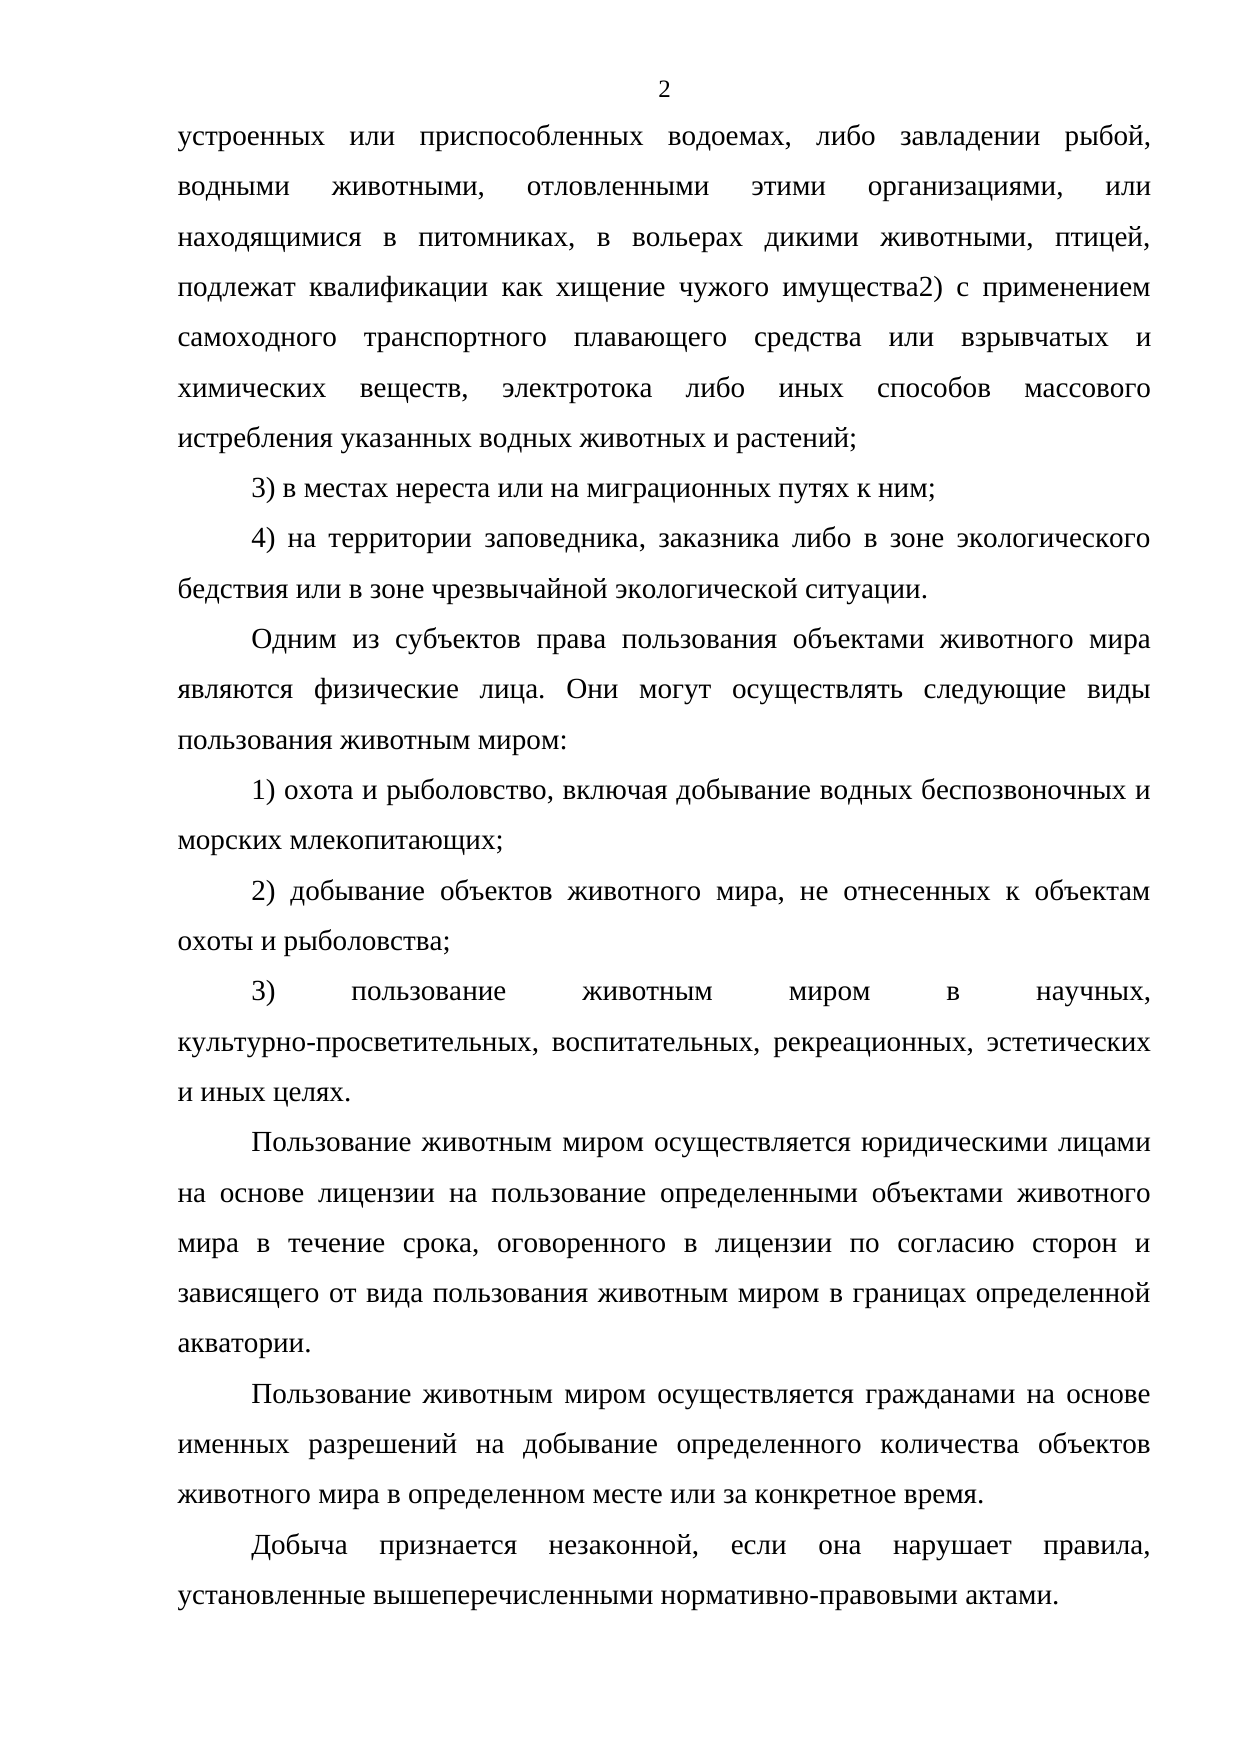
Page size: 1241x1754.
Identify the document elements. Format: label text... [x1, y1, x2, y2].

text Пользование животным миром осуществляется юридическими лицами на основе лицензии на пользование определенными объектами животного мира в течение срока, оговоренного в лицензии по согласию сторон и зависящего от вида пользования животным миром в границах определенной акватории. [177, 1124, 1152, 1359]
text 3) в местах нереста или на миграционных путях к ним; [177, 470, 1152, 504]
text 4) на территории заповедника, заказника либо в зоне экологического бедствия или в зоне чрезвычайной экологической ситуации. [177, 521, 1152, 604]
text 2) добывание объектов животного мира, не отнесенных к объектам охоты и рыболовства; [177, 873, 1152, 957]
text Одним из субъектов права пользования объектами животного мира являются физические лица. Они могут осуществлять следующие виды пользования животным миром: [177, 621, 1152, 755]
text Добыча признается незаконной, если она нарушает правила, установленные вышеперечисленными нормативно-правовыми актами. [177, 1527, 1152, 1611]
text 1) охота и рыболовство, включая добывание водных беспозвоночных и морских млекопитающих; [177, 772, 1152, 856]
text 3) пользование животным миром в научных, культурно-просветительных, воспитательных, рекреационных, эстетических и иных целях. [177, 973, 1152, 1108]
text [177, 118, 1152, 453]
text Пользование животным миром осуществляется гражданами на основе именных разрешений на добывание определенного количества объектов животного мира в определенном месте или за конкретное время. [177, 1376, 1152, 1510]
